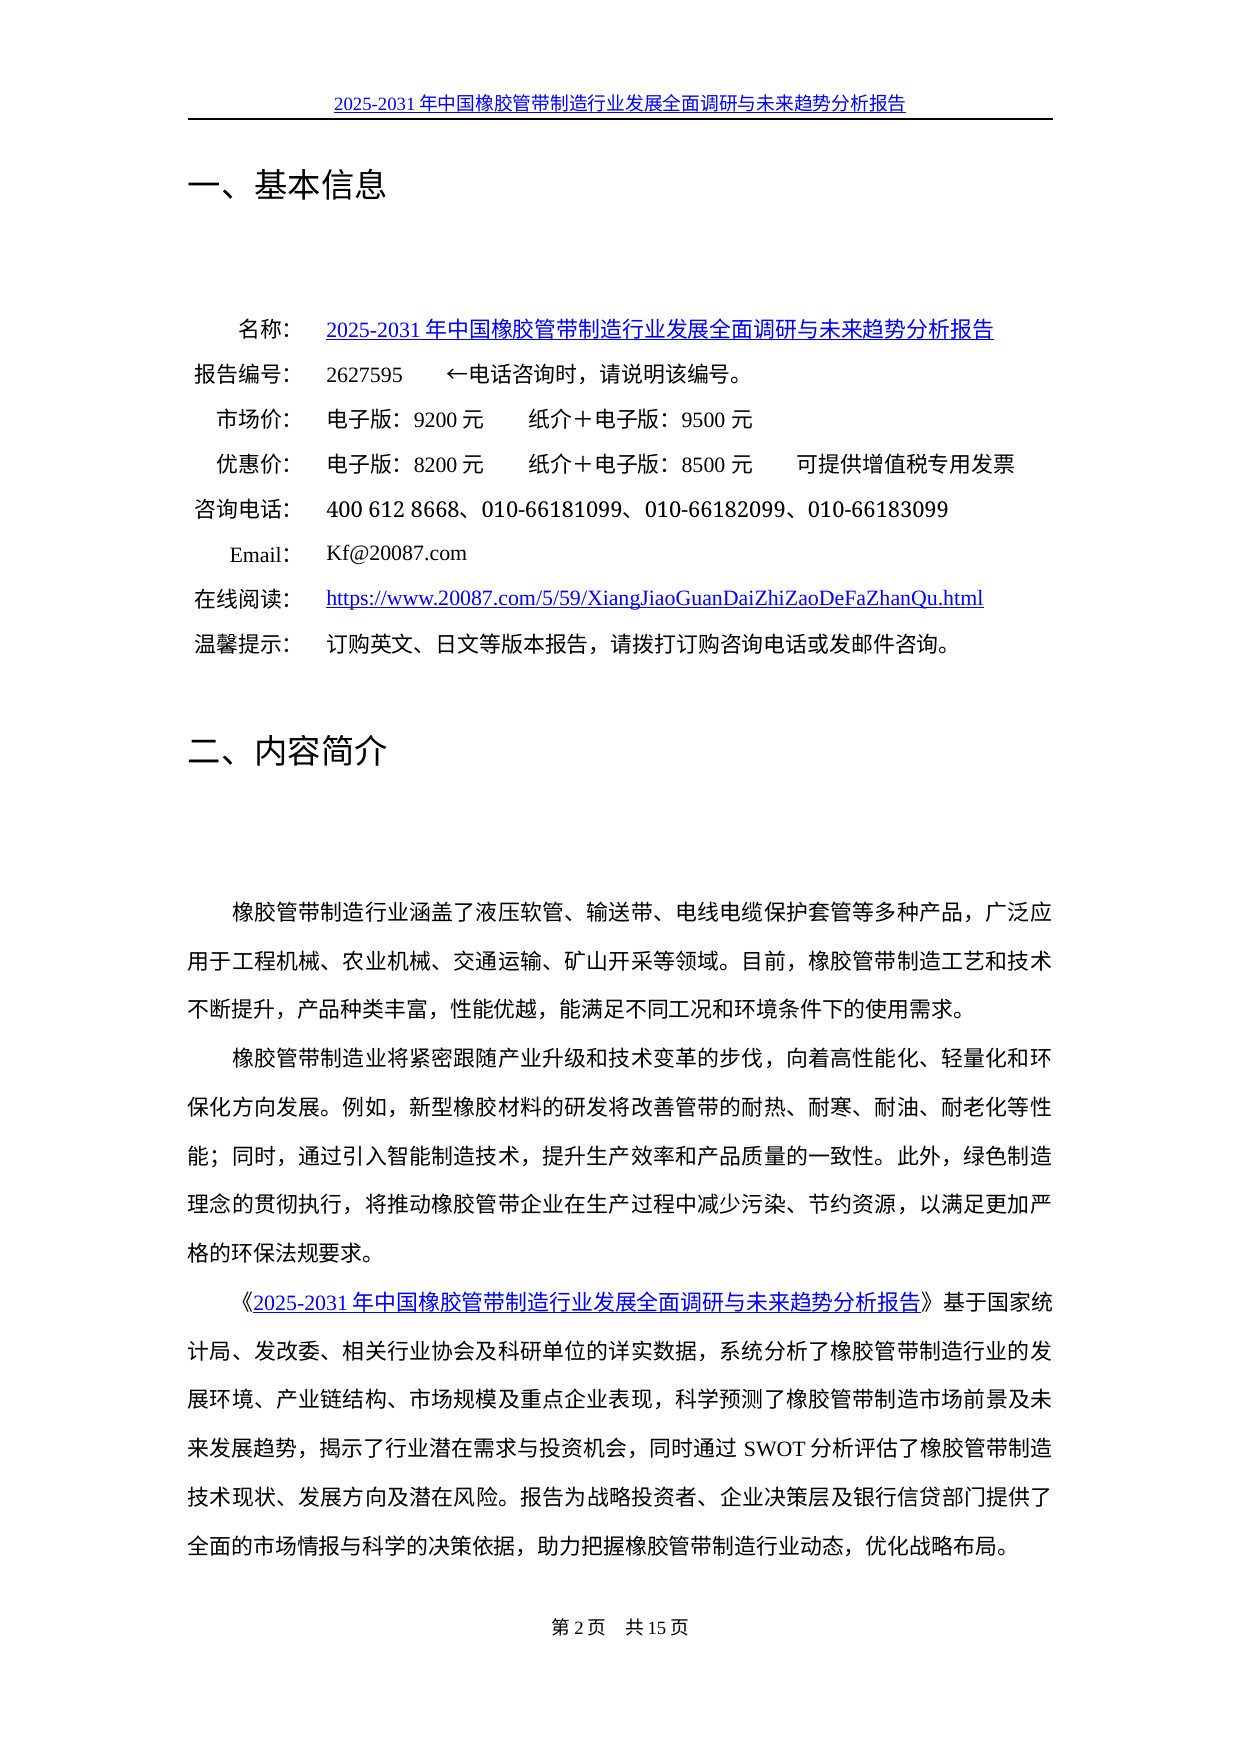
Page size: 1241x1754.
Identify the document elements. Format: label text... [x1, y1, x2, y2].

table_cell 报告编号： [167, 357, 315, 402]
table_cell Kf@20087.com [315, 537, 1073, 582]
table_cell 咨询电话： [167, 492, 315, 537]
table_header 名称： [167, 312, 315, 357]
table_cell 电子版：9200 元 纸介＋电子版：9500 元 [315, 402, 1073, 447]
table_cell 2627595 ←电话咨询时，请说明该编号。 [315, 357, 1073, 402]
table_header 2025-2031年中国橡胶管带制造行业发展全面调研与未来趋势分析报告 [315, 312, 1073, 357]
table_cell 优惠价： [167, 447, 315, 492]
table_cell 市场价： [167, 402, 315, 447]
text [187, 894, 1053, 1561]
table_cell 电子版：8200 元 纸介＋电子版：8500 元 可提供增值税专用发票 [315, 447, 1073, 492]
table_cell 温馨提示： [167, 627, 315, 672]
table_cell 订购英文、日文等版本报告，请拨打订购咨询电话或发邮件咨询。 [315, 627, 1073, 672]
table_cell [315, 582, 1073, 627]
title 一、基本信息 [187, 150, 1053, 215]
table_cell 在线阅读： [167, 582, 315, 627]
title 二、内容简介 [187, 717, 1053, 782]
table_cell 400 612 8668、010-66181099、010-66182099、010-66183099 [315, 492, 1073, 537]
table_cell Email： [167, 537, 315, 582]
